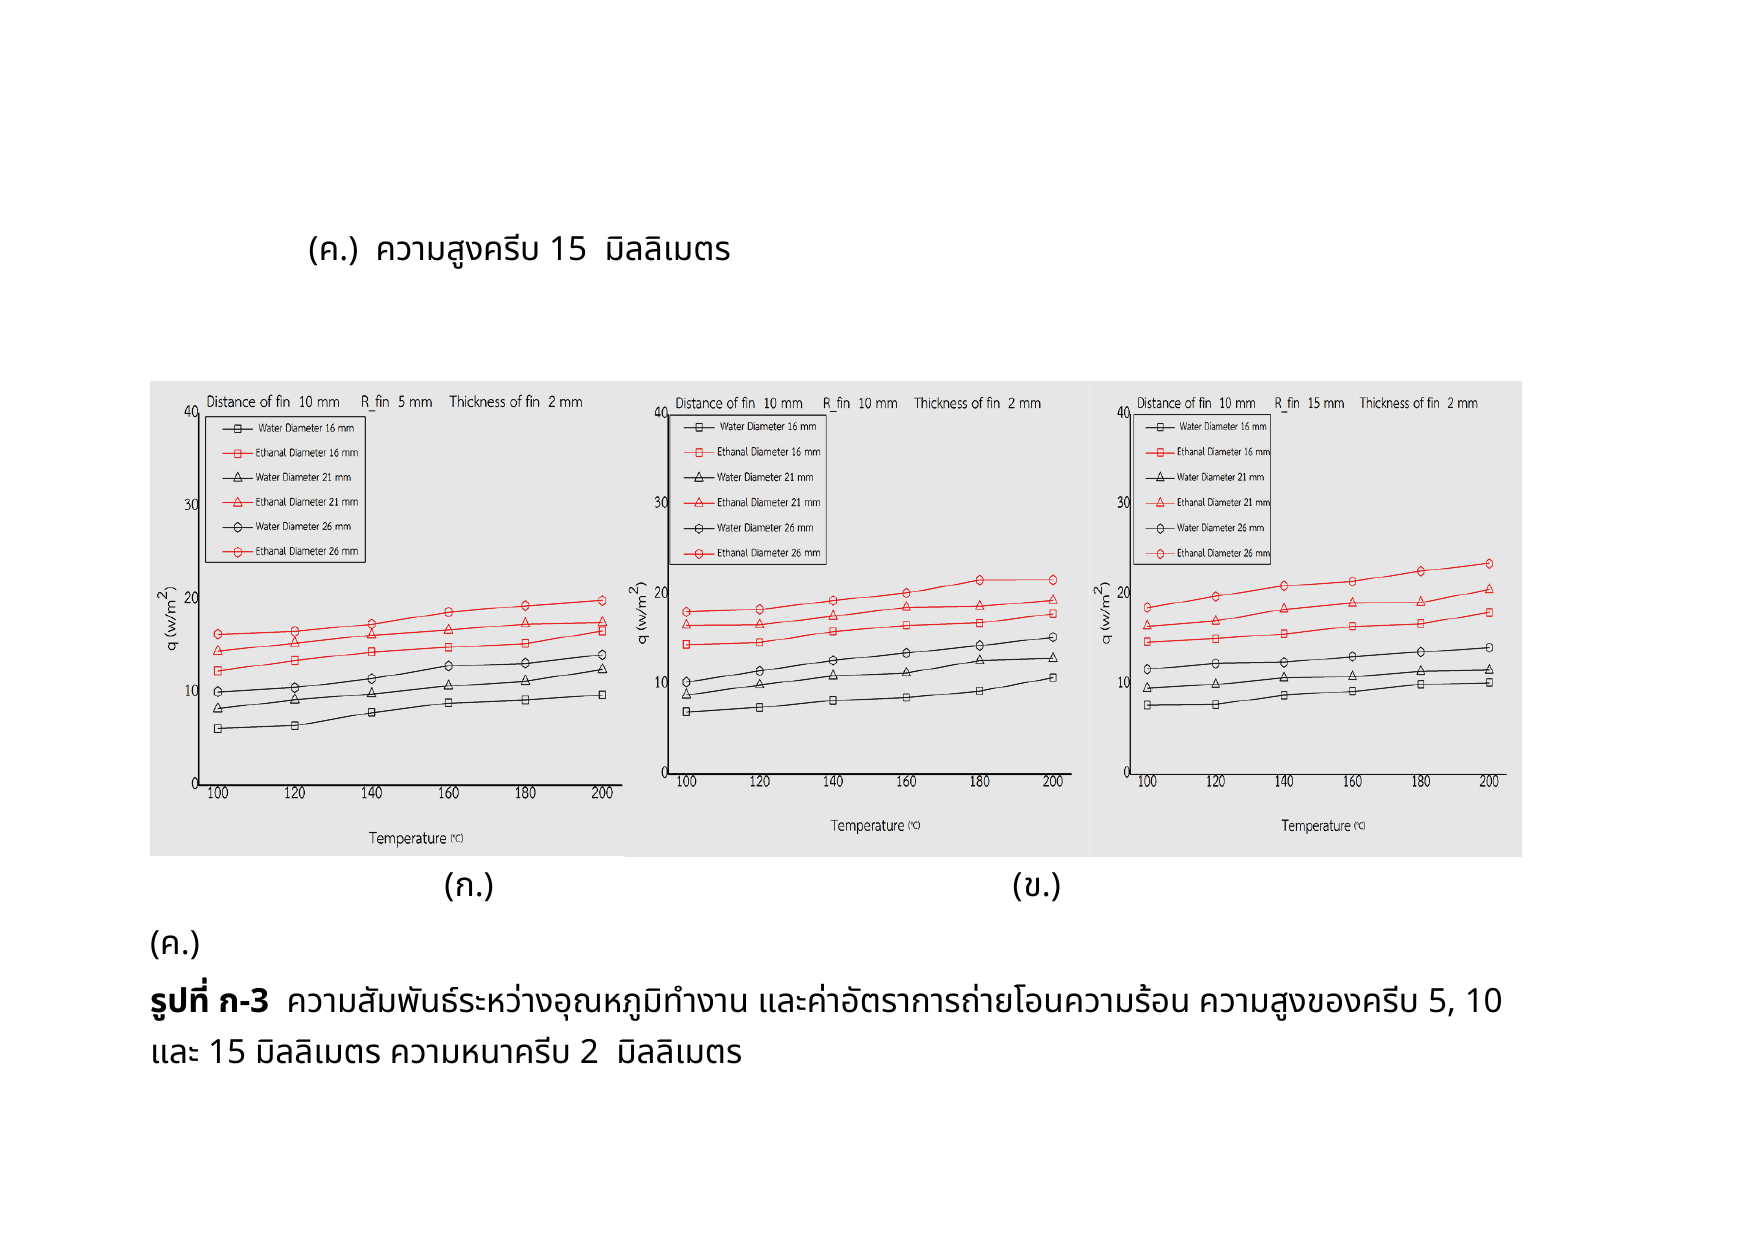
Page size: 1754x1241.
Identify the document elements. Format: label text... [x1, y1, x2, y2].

text รูปที่ ก-3 ความสัมพันธ์ระหว่างอุณหภูมิทำงาน และค่าอัตราการถ่ายโอนความร้อน ความสูงของครีบ 5, 10 และ 15 มิลลิเมตร ความหนาครีบ 2 มิลลิเมตร [150, 977, 1529, 1078]
text (ค.) ความสูงครีบ 15 มิลลิเมตร [150, 225, 1535, 276]
picture [150, 381, 1523, 857]
text (ก.) (ข.) (ค.) [150, 861, 1529, 970]
